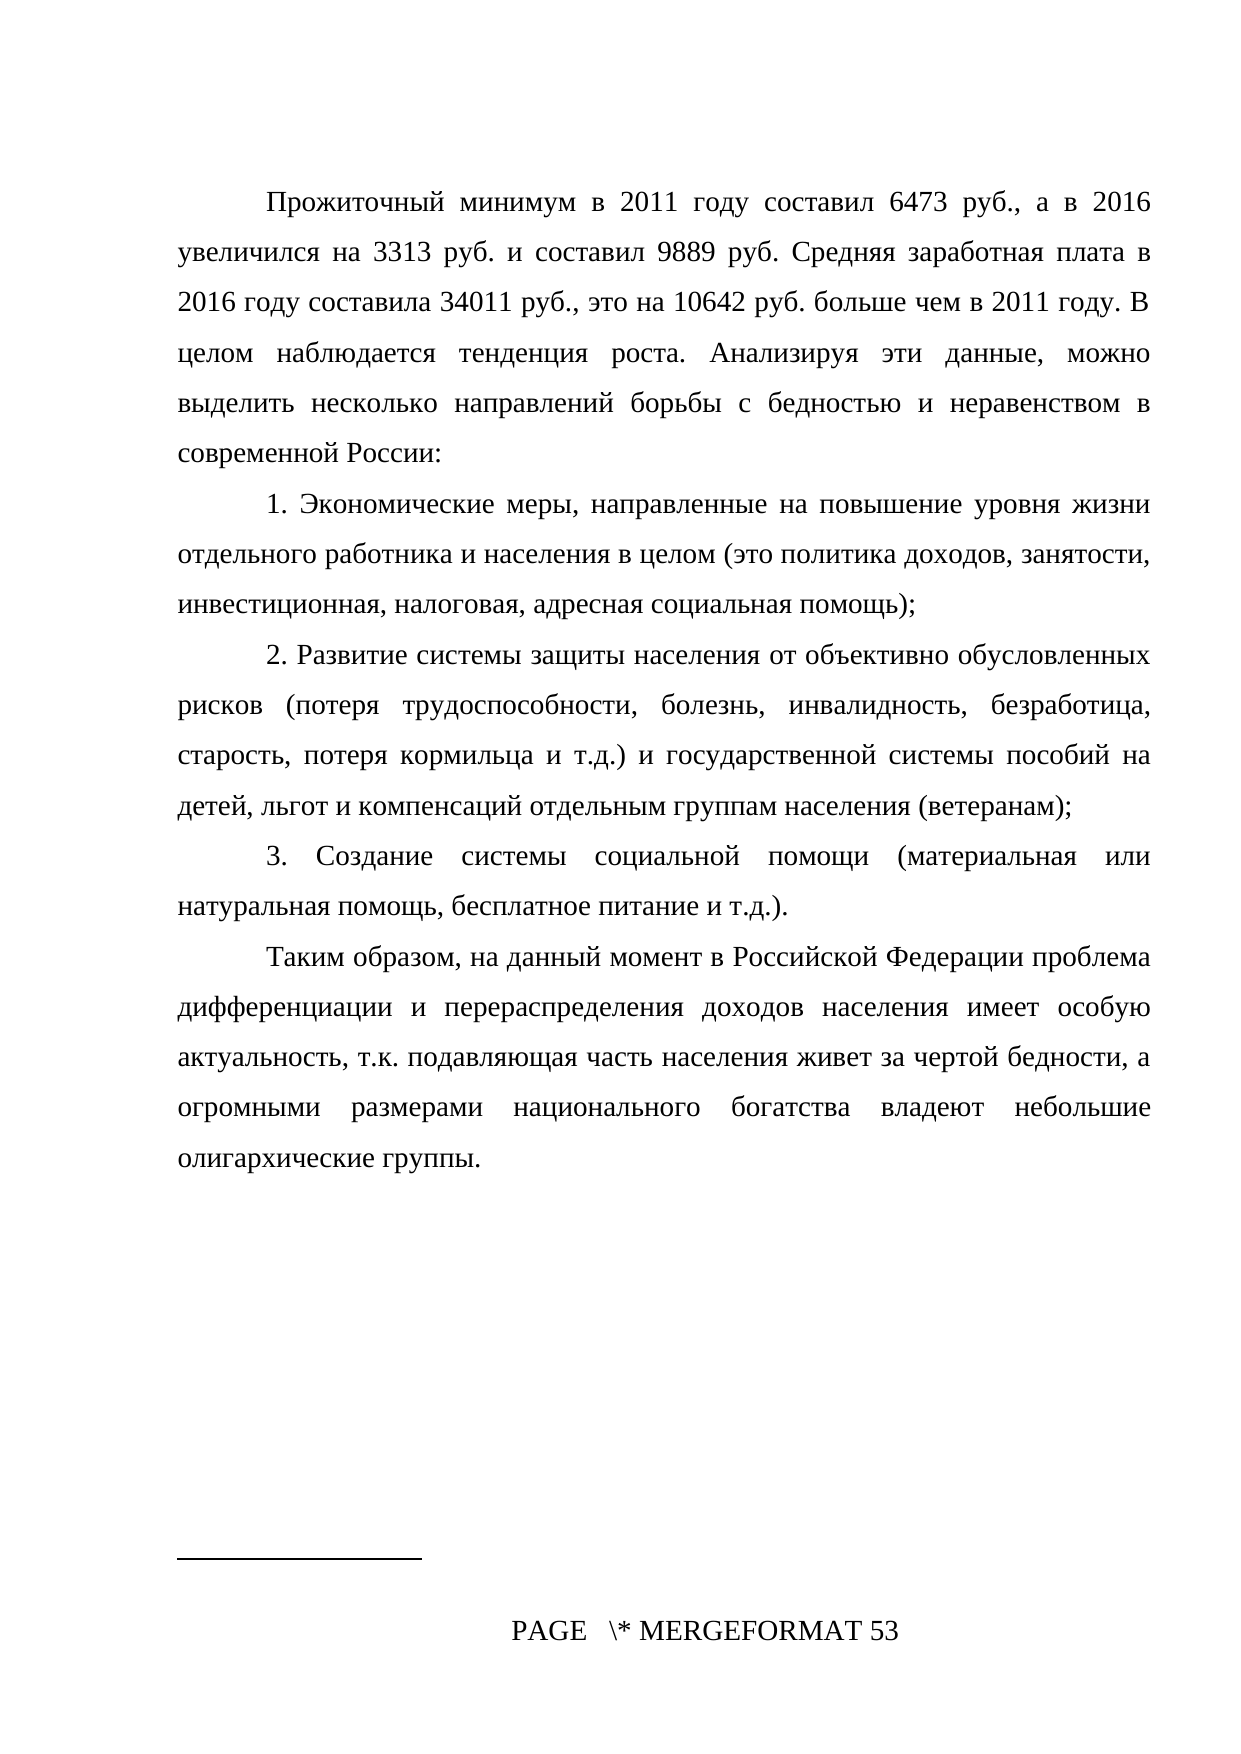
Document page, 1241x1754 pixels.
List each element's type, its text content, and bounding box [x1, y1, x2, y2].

text 2. Развитие системы защиты населения от объективно обусловленных рисков (потеря трудоспособности, болезнь, инвалидность, безработица, старость, потеря кормильца и т.д.) и государственной системы пособий на детей, льгот и компенсаций отдельным группам населения (ветеранам); [177, 637, 1152, 821]
text Прожиточный минимум в 2011 году составил 6473 руб., а в 2016 увеличился на 3313 руб. и составил 9889 руб. Средняя заработная плата в 2016 году составила 34011 руб., это на 10642 руб. больше чем в 2011 году. В целом наблюдается тенденция роста. Анализируя эти данные, можно выделить несколько направлений борьбы с бедностью и неравенством в современной России: [177, 184, 1152, 469]
text 3. Создание системы социальной помощи (материальная или натуральная помощь, бесплатное питание и т.д.). [177, 838, 1152, 922]
text 1. Экономические меры, направленные на повышение уровня жизни отдельного работника и населения в целом (это политика доходов, занятости, инвестиционная, налоговая, адресная социальная помощь); [177, 486, 1152, 620]
text Таким образом, на данный момент в Российской Федерации проблема дифференциации и перераспределения доходов населения имеет особую актуальность, т.к. подавляющая часть населения живет за чертой бедности, а огромными размерами национального богатства владеют небольшие олигархические группы. [177, 939, 1152, 1173]
